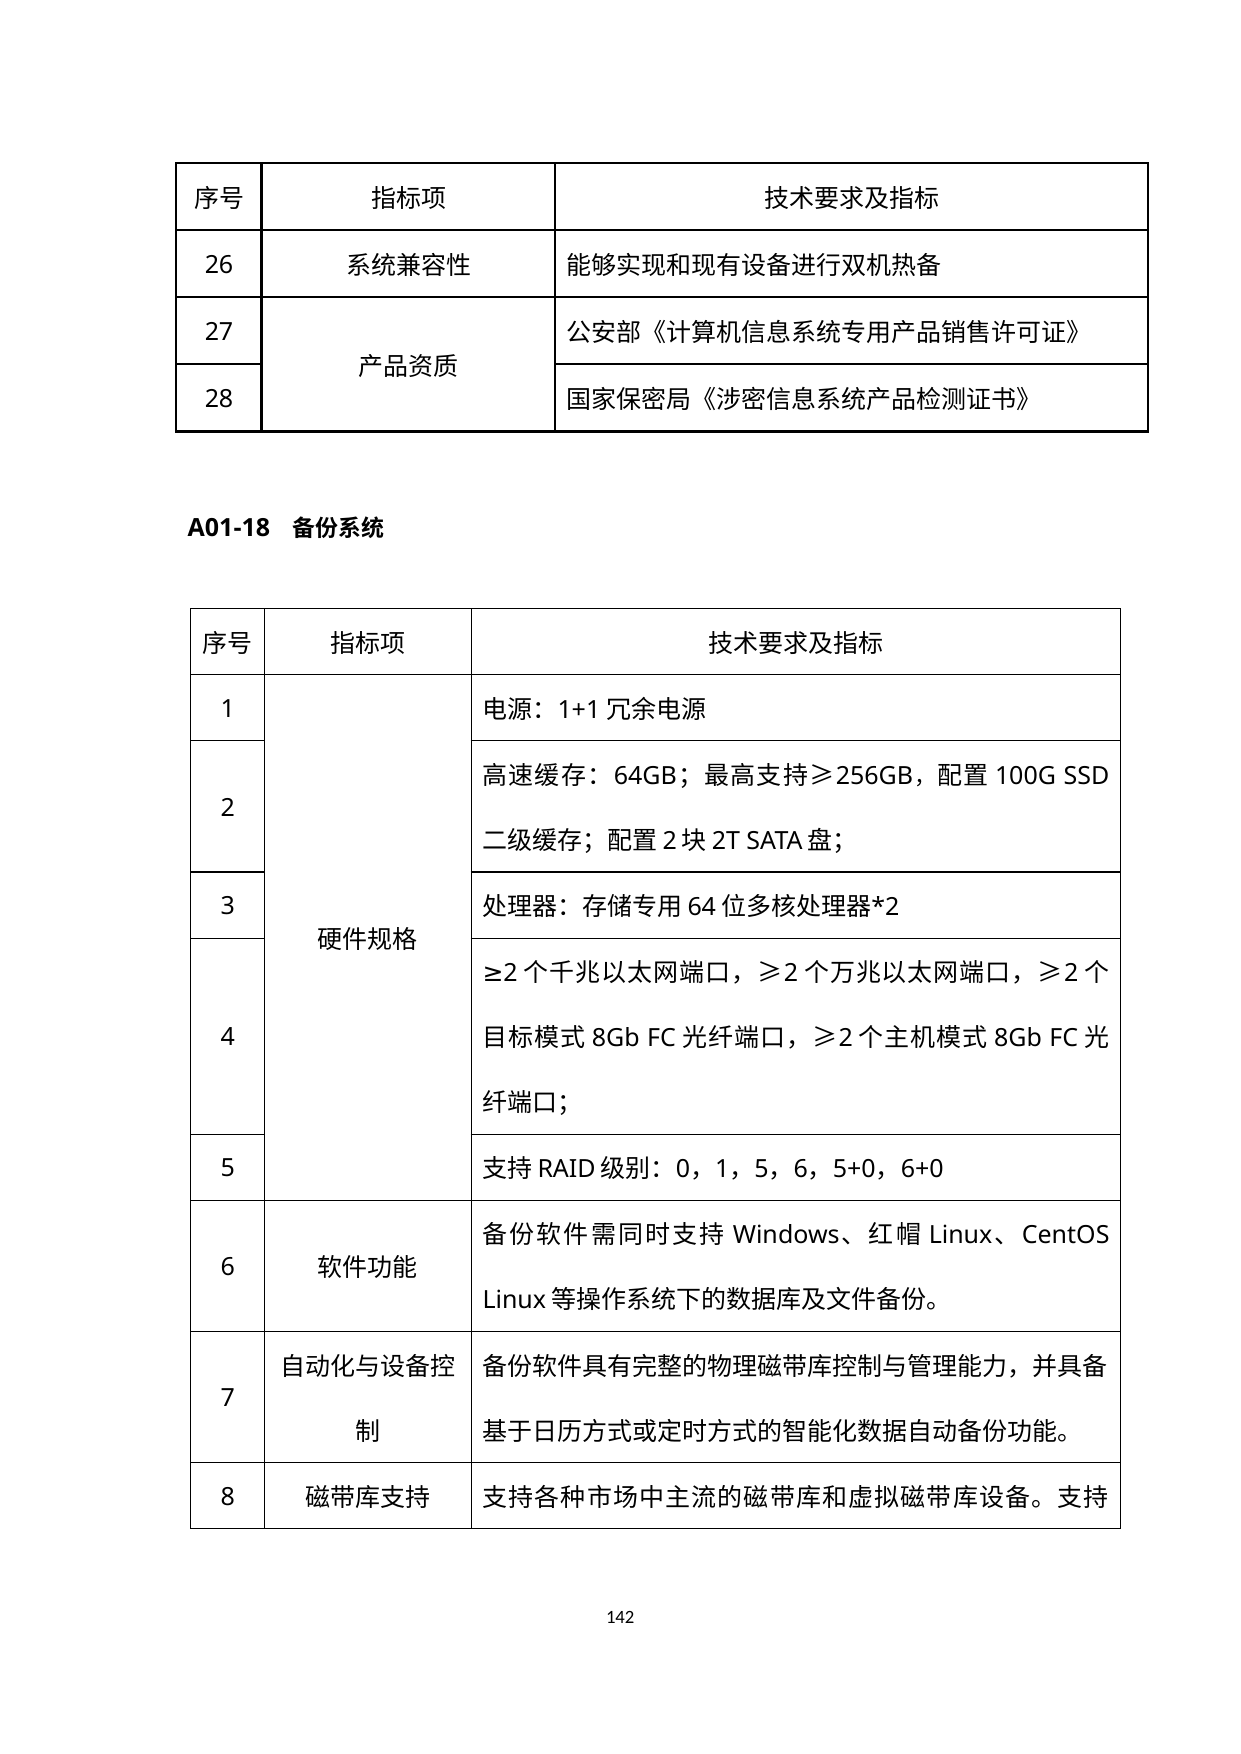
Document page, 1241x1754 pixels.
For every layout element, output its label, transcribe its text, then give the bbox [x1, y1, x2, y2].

table_header 指标项 [265, 609, 471, 674]
table_header 序号 [191, 609, 264, 674]
table_cell 2 [191, 741, 264, 871]
table_cell 4 [191, 939, 264, 1133]
table_cell 磁带库支持 [265, 1463, 471, 1528]
table_cell 6 [191, 1201, 264, 1331]
list A01-18 备份系统 [187, 494, 1053, 559]
table_cell 备份软件需同时支持Windows、红帽Linux、CentOS Linux等操作系统下的数据库及文件备份。 [472, 1201, 1120, 1331]
table_cell 5 [191, 1135, 264, 1199]
table_cell 处理器：存储专用64位多核处理器*2 [472, 873, 1120, 937]
table_cell ≥2个千兆以太网端口，≥2个万兆以太网端口，≥2个目标模式8Gb FC光纤端口，≥2个主机模式8Gb FC光纤端口； [472, 939, 1120, 1133]
table_header 序号 [177, 164, 260, 229]
table_cell 26 [177, 231, 260, 296]
table_header 技术要求及指标 [472, 609, 1120, 674]
table_cell 自动化与设备控制 [265, 1332, 471, 1462]
table_cell 国家保密局《涉密信息系统产品检测证书》 [556, 365, 1147, 430]
table_cell 能够实现和现有设备进行双机热备 [556, 231, 1147, 296]
table_cell 7 [191, 1332, 264, 1462]
table_cell 1 [191, 675, 264, 740]
table_cell 支持RAID级别：0，1，5，6，5+0，6+0 [472, 1135, 1120, 1199]
table_cell 3 [191, 873, 264, 937]
table_cell 公安部《计算机信息系统专用产品销售许可证》 [556, 298, 1147, 363]
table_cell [472, 1463, 1120, 1528]
table_cell 27 [177, 298, 260, 363]
table_cell 备份软件具有完整的物理磁带库控制与管理能力，并具备基于日历方式或定时方式的智能化数据自动备份功能。 [472, 1332, 1120, 1462]
table_cell 28 [177, 365, 260, 430]
table_cell 系统兼容性 [263, 231, 554, 296]
table_cell 产品资质 [263, 298, 554, 430]
table_cell 硬件规格 [265, 675, 471, 1199]
table_cell 8 [191, 1463, 264, 1528]
table_cell 高速缓存：64GB；最高支持≥256GB，配置100G SSD二级缓存；配置2块2T SATA盘； [472, 741, 1120, 871]
table_cell 软件功能 [265, 1201, 471, 1331]
table_cell 电源：1+1 冗余电源 [472, 675, 1120, 740]
table_header 技术要求及指标 [556, 164, 1147, 229]
table_header 指标项 [263, 164, 554, 229]
